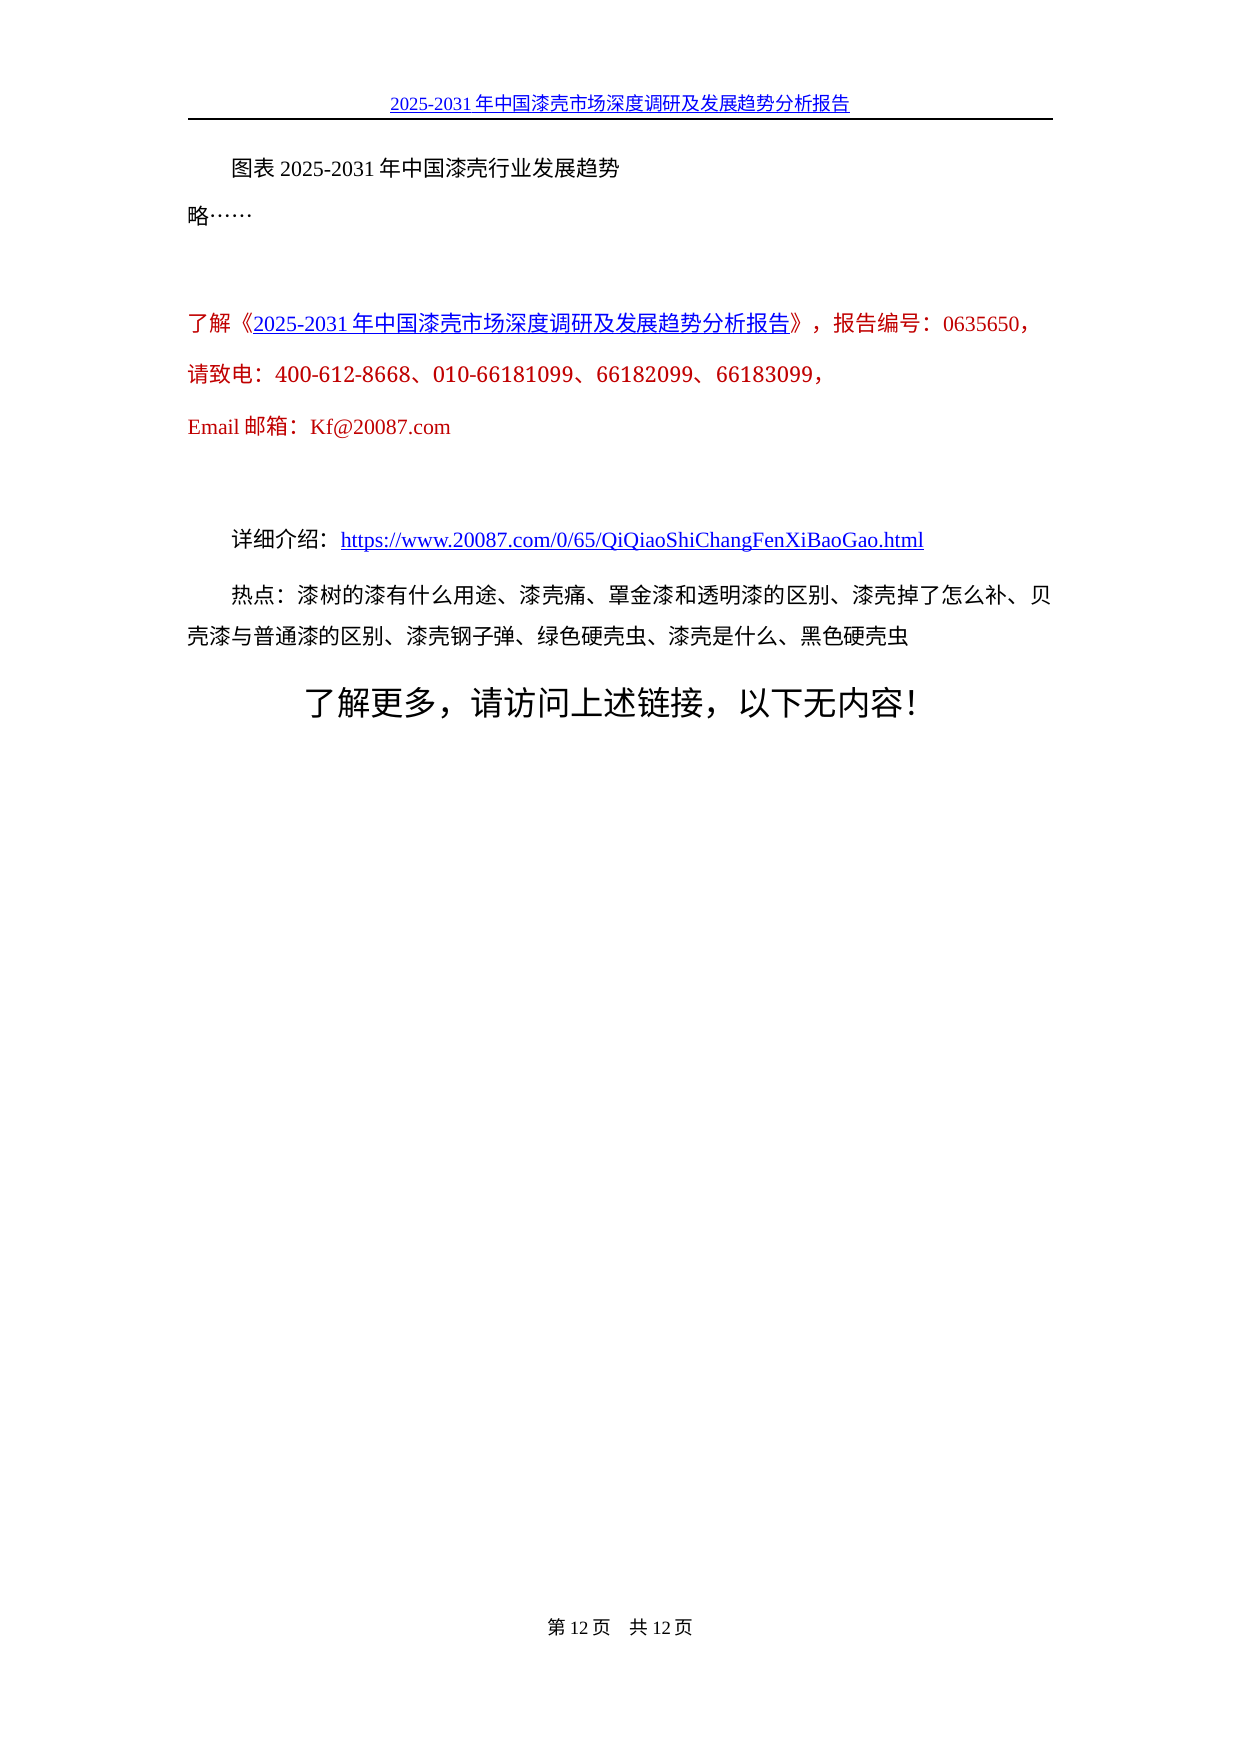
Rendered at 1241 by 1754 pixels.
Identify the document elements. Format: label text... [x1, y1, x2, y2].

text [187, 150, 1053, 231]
text 请致电：400-612-8668、010-66181099、66182099、66183099， [187, 357, 1053, 389]
text Email邮箱：Kf@20087.com [187, 408, 1053, 441]
title 了解更多，请访问上述链接，以下无内容！ [187, 669, 1053, 734]
text 了解《2025-2031年中国漆壳市场深度调研及发展趋势分析报告》，报告编号：0635650， [187, 305, 1053, 338]
text 详细介绍：https://www.20087.com/0/65/QiQiaoShiChangFenXiBaoGao.html [187, 521, 1053, 554]
text 热点：漆树的漆有什么用途、漆壳痛、罩金漆和透明漆的区别、漆壳掉了怎么补、贝壳漆与普通漆的区别、漆壳钢子弹、绿色硬壳虫、漆壳是什么、黑色硬壳虫 [187, 578, 1053, 651]
